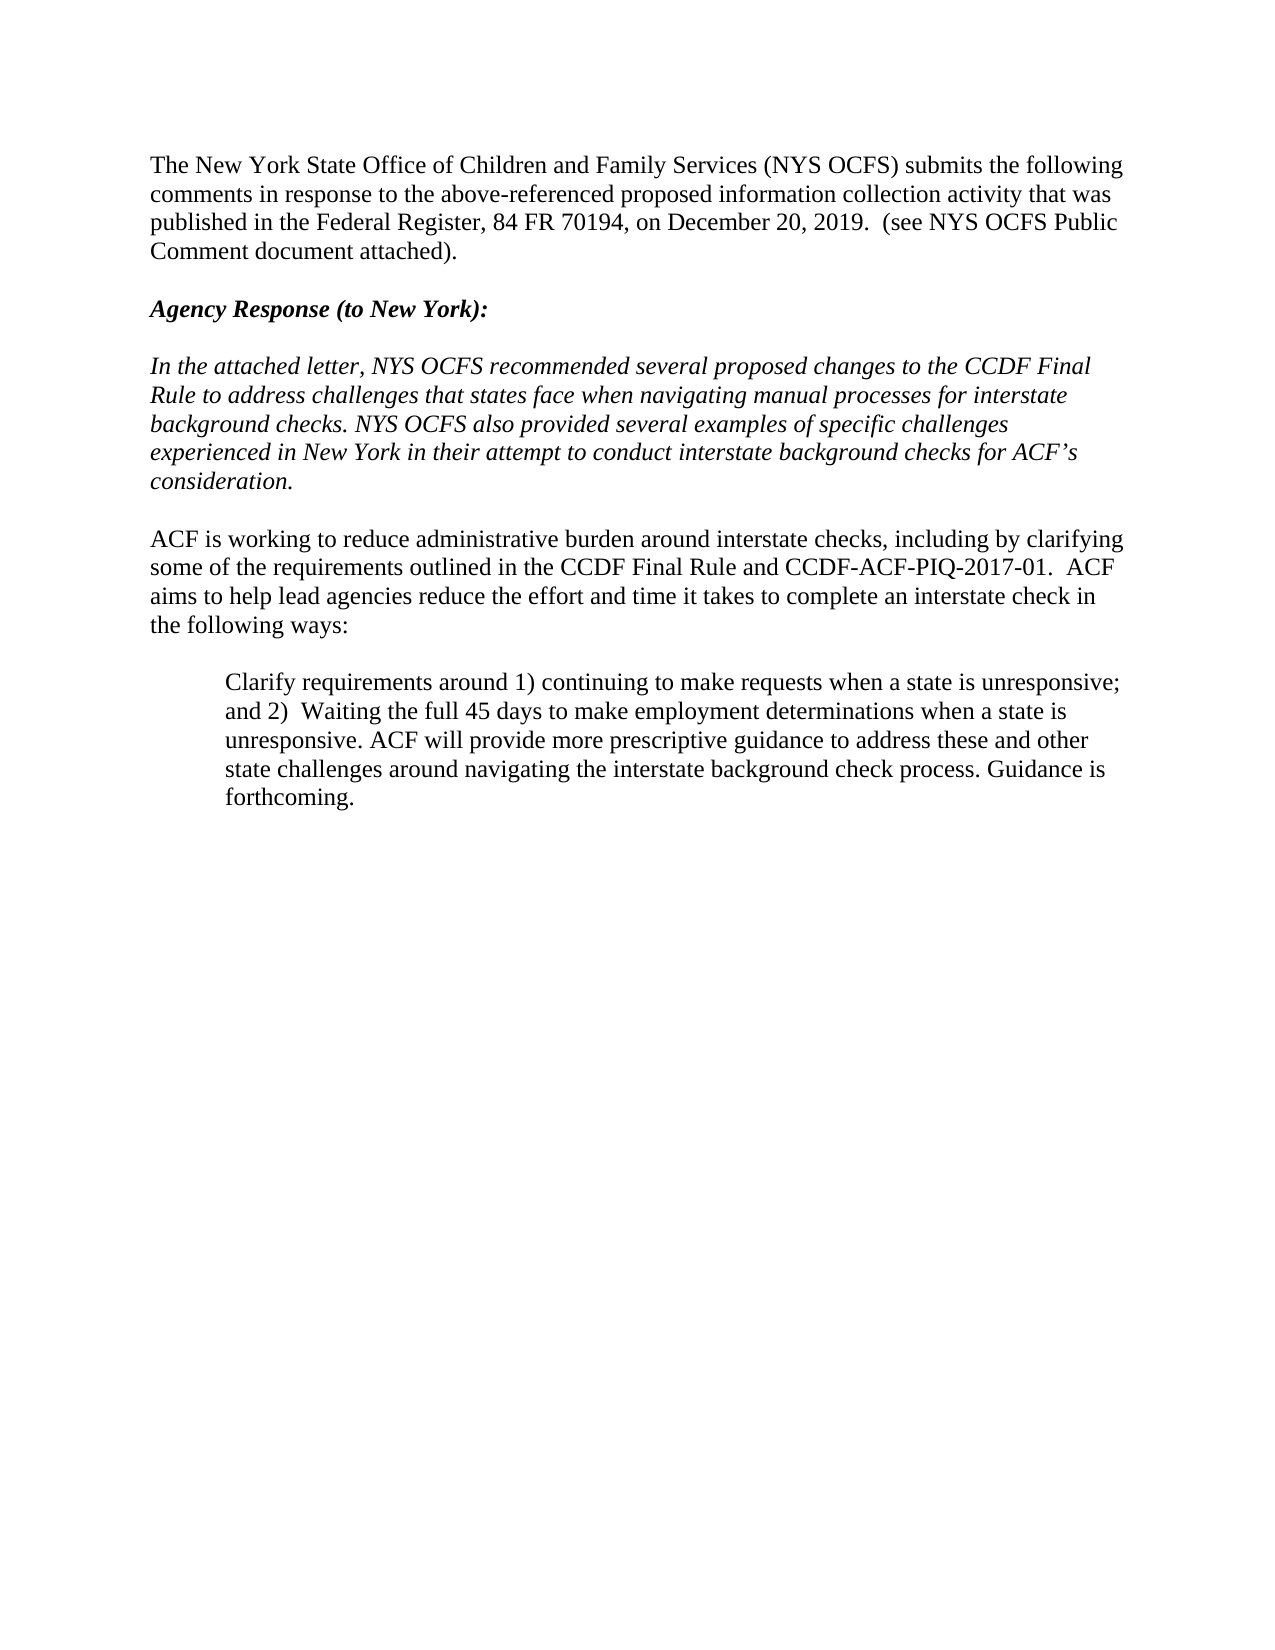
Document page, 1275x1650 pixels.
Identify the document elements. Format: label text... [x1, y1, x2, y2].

text Clarify requirements around 1) continuing to make requests when a state is unresponsive; and 2) Waiting the full 45 days to make employment determinations when a state is unresponsive. ACF will provide more prescriptive guidance to address these and other state challenges around navigating the interstate background check process. Guidance is forthcoming. [225, 667, 1125, 811]
text ACF is working to reduce administrative burden around interstate checks, including by clarifying some of the requirements outlined in the CCDF Final Rule and CCDF-ACF-PIQ-2017-01. ACF aims to help lead agencies reduce the effort and time it takes to complete an interstate check in the following ways: [150, 524, 1125, 639]
text The New York State Office of Children and Family Services (NYS OCFS) submits the following comments in response to the above-referenced proposed information collection activity that was published in the Federal Register, 84 FR 70194, on December 20, 2019. (see NYS OCFS Public Comment document attached). [150, 150, 1125, 265]
text Agency Response (to New York): [150, 294, 1125, 322]
text In the attached letter, NYS OCFS recommended several proposed changes to the CCDF Final Rule to address challenges that states face when navigating manual processes for interstate background checks. NYS OCFS also provided several examples of specific challenges experienced in New York in their attempt to conduct interstate background checks for ACF’s consideration. [150, 351, 1125, 495]
